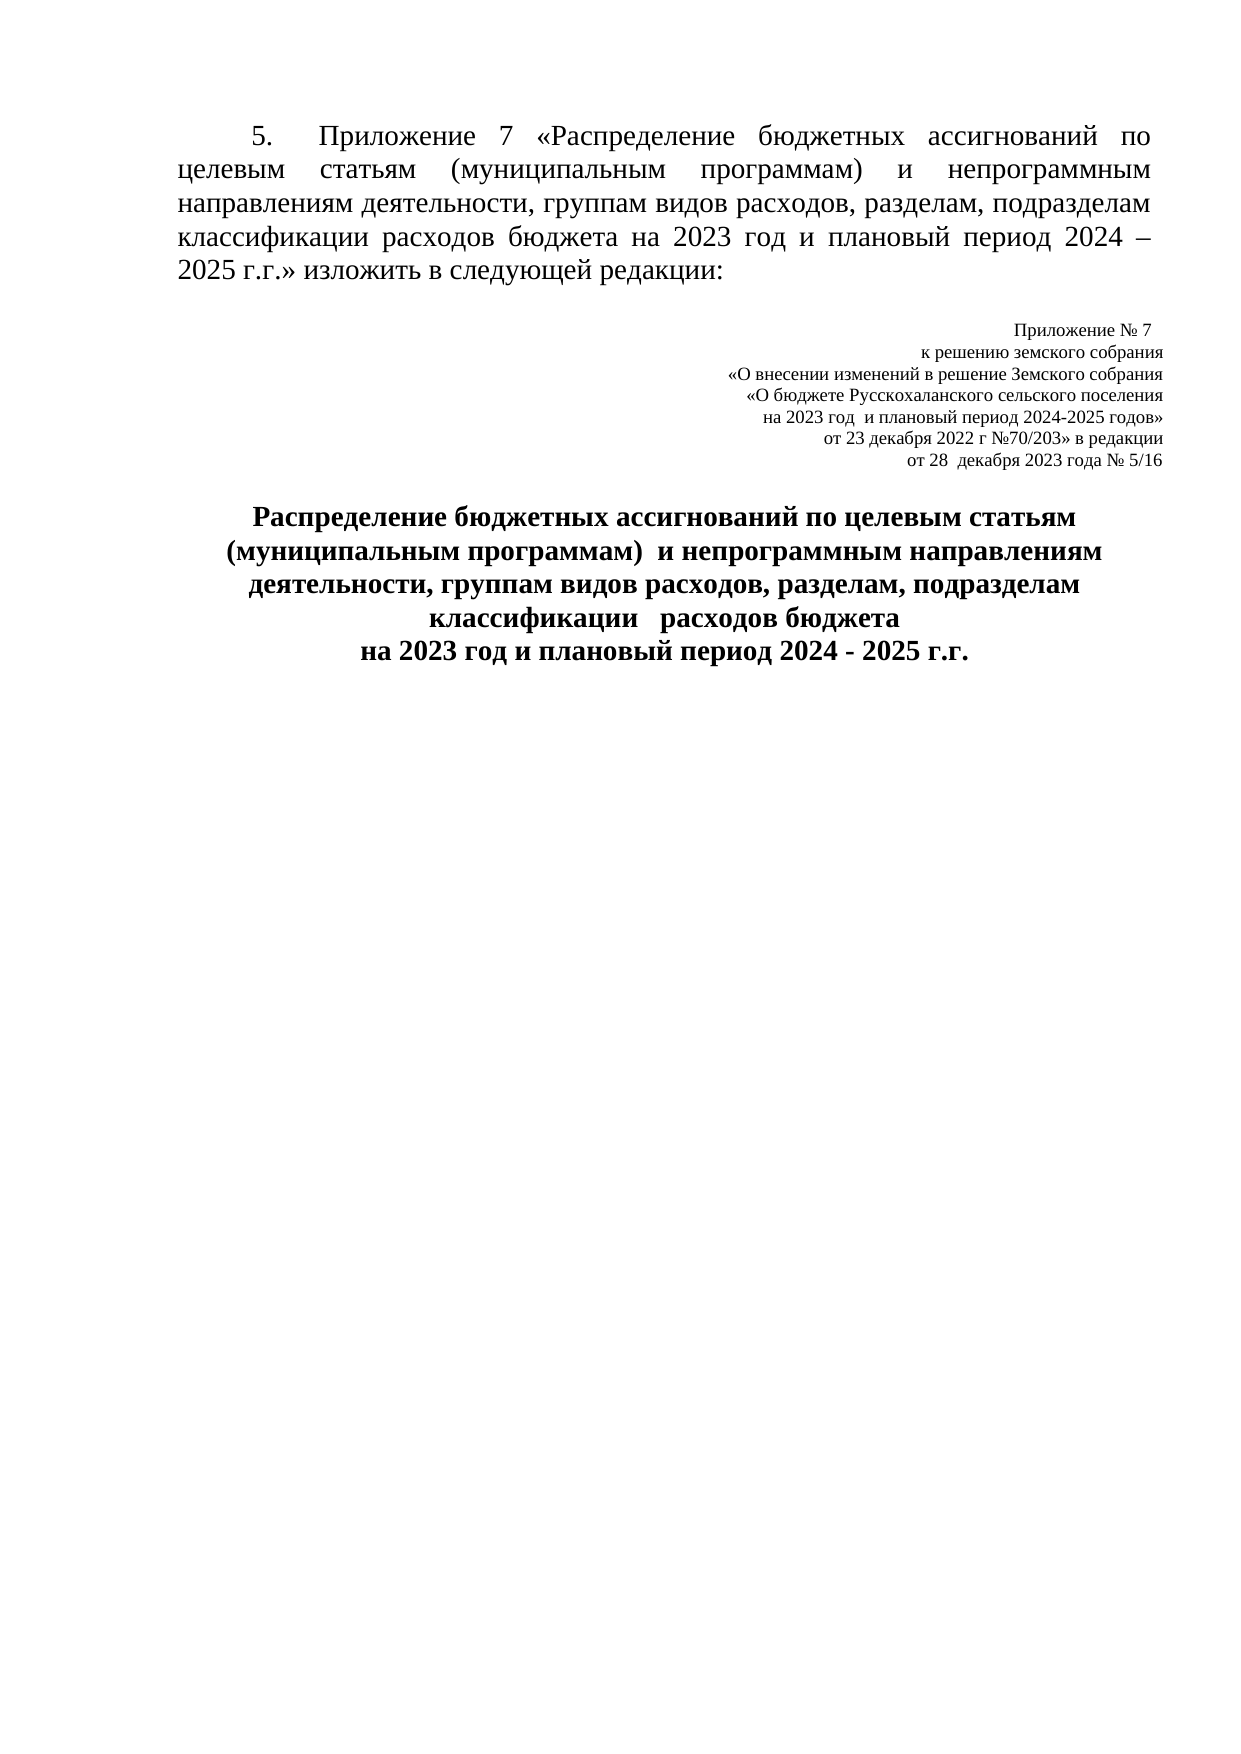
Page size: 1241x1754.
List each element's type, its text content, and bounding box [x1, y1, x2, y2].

text Распределение бюджетных ассигнований по целевым статьям (муниципальным программам) и непрограммным направлениям деятельности, группам видов расходов, разделам, подразделам классификации расходов бюджета [177, 499, 1152, 633]
table_cell «О внесении изменений в решение Земского собрания «О бюджете Русскохаланского сельского поселения на 2023 год и плановый период 2024-2025 годов» от 23 декабря 2022 г №70/203» в редакции [118, 363, 1167, 449]
table_cell от 28 декабря 2023 года № 5/16 [118, 449, 1167, 470]
text 5. Приложение 7 «Распределение бюджетных ассигнований по целевым статьям (муниципальным программам) и непрограммным направлениям деятельности, группам видов расходов, разделам, подразделам классификации расходов бюджета на 2023 год и плановый период 2024 – 2025 г.г.» изложить в следующей редакции: [177, 118, 1152, 286]
text на 2023 год и плановый период 2024 - 2025 г.г. [177, 633, 1152, 667]
table_header к решению земского собрания [118, 341, 1167, 362]
text Приложение № 7 [177, 319, 1152, 341]
